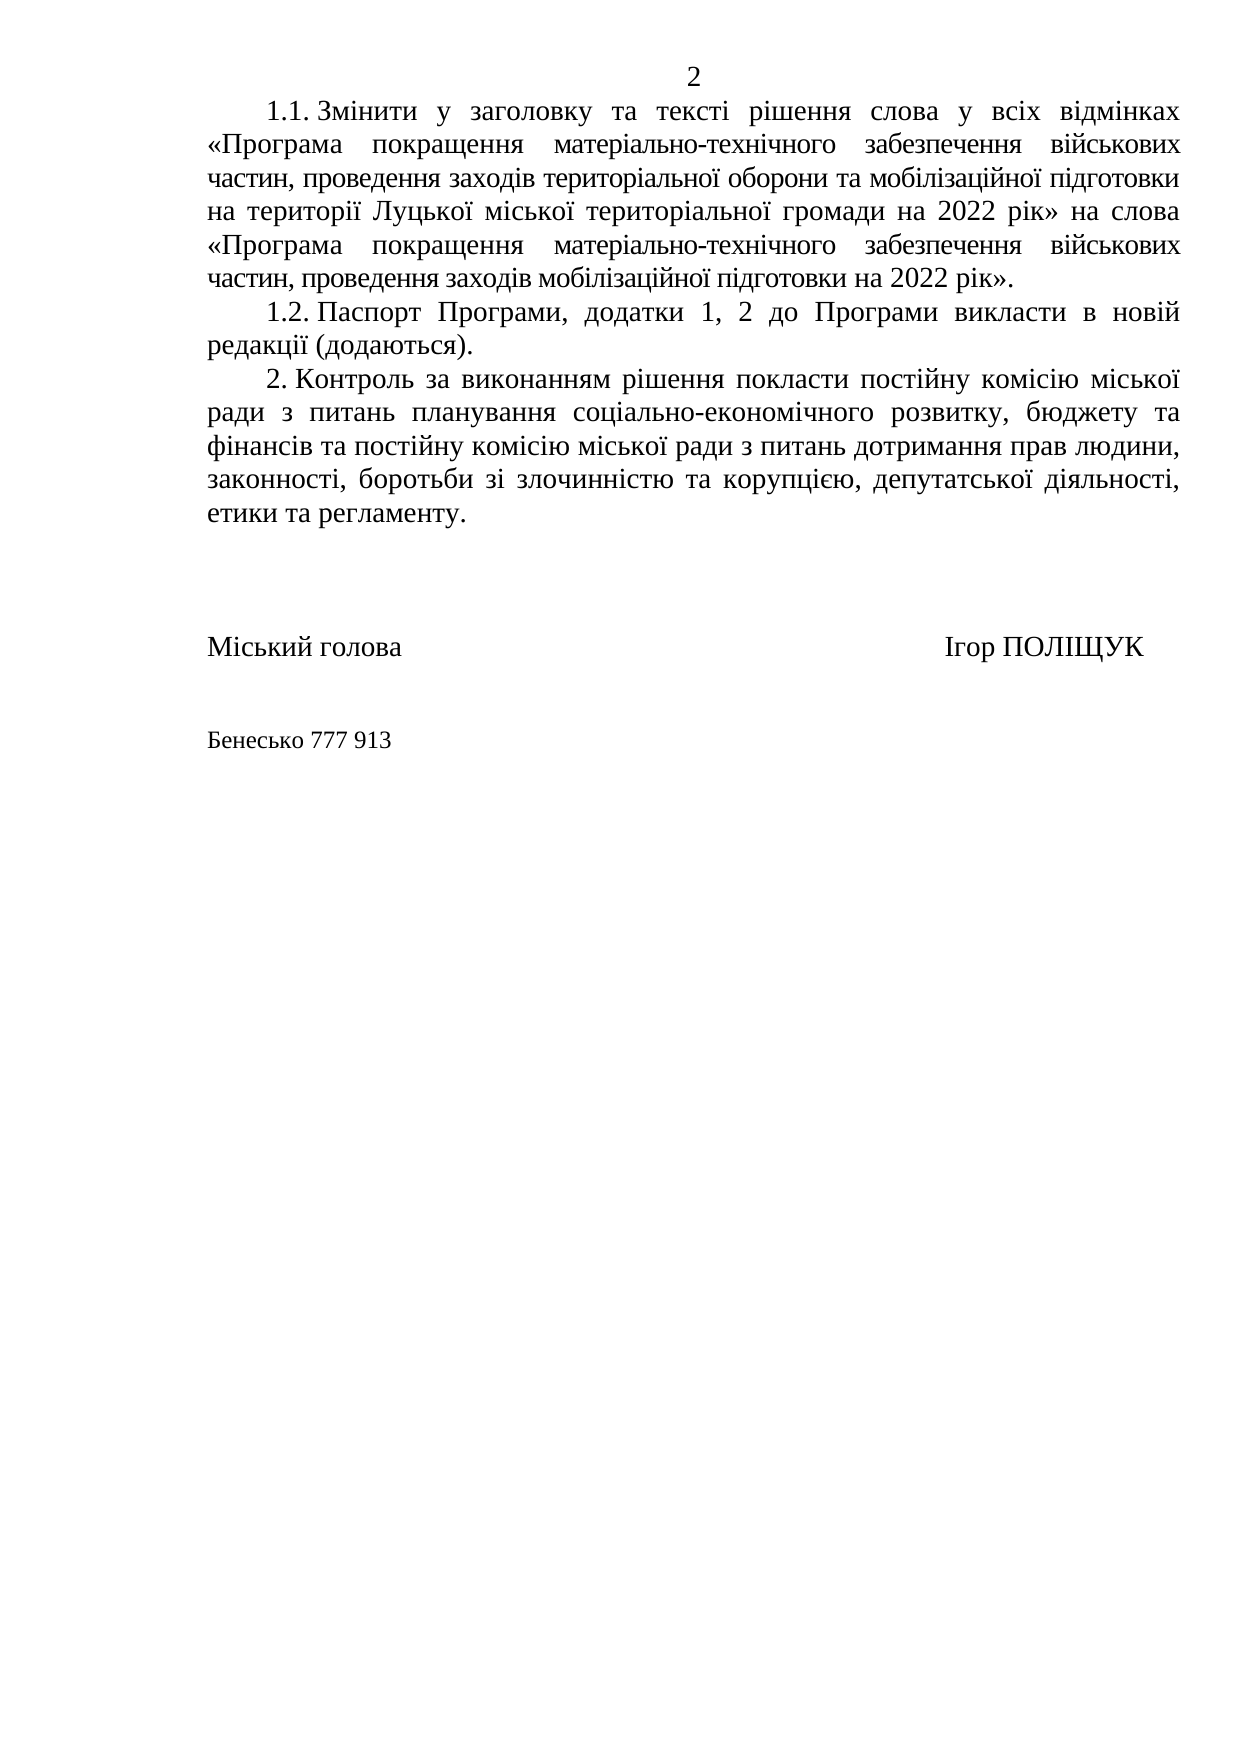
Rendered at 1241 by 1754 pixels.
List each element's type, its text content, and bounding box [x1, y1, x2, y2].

text Бенесько 777 913 [207, 725, 1181, 754]
text 1.2. Паспорт Програми, додатки 1, 2 до Програми викласти в новій редакції (додаються). [207, 294, 1181, 361]
text 1.1. Змінити у заголовку та тексті рішення слова у всіх відмінках «Програма покращення матеріально-технічного забезпечення військових частин, проведення заходів територіальної оборони та мобілізаційної підготовки на території Луцької міської територіальної громади на 2022 рік» на слова «Програма покращення матеріально-технічного забезпечення військових частин, проведення заходів мобілізаційної підготовки на 2022 рік». [207, 93, 1181, 294]
text Міський голова Ігор ПОЛІЩУК [207, 629, 1181, 663]
text 2. Контроль за виконанням рішення покласти постійну комісію міської ради з питань планування соціально-економічного розвитку, бюджету та фінансів та постійну комісію міської ради з питань дотримання прав людини, законності, боротьби зі злочинністю та корупцією, депутатської діяльності, етики та регламенту. [207, 361, 1181, 529]
